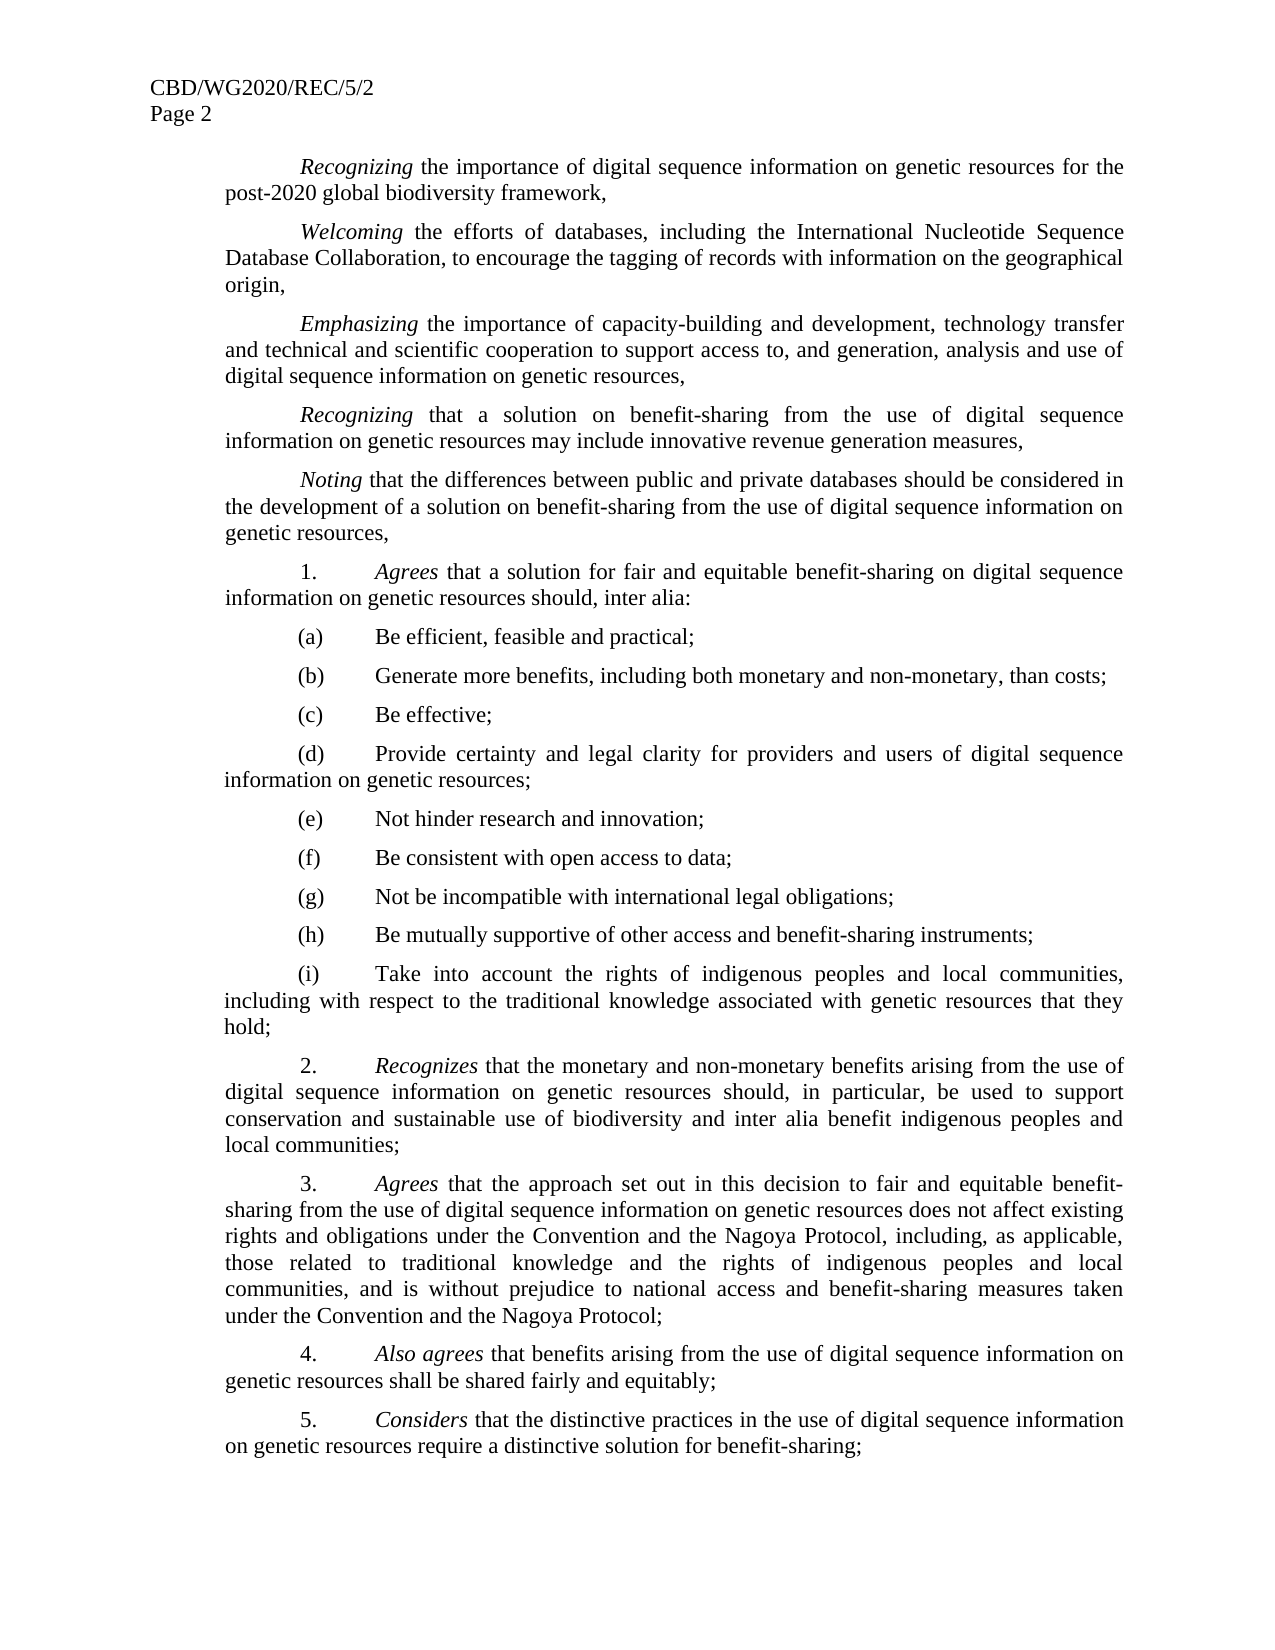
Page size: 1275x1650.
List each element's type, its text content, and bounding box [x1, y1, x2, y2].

list Not hinder research and innovation; [224, 805, 1125, 831]
list Not be incompatible with international legal obligations; [224, 883, 1125, 909]
list Be mutually supportive of other access and benefit-sharing instruments; [224, 922, 1125, 948]
list Also agrees that benefits arising from the use of digital sequence information on genetic resources shall be shared fairly and equitably; [225, 1341, 1125, 1393]
text Welcoming the efforts of databases, including the International Nucleotide Sequence Database Collaboration, to encourage the tagging of records with information on the geographical origin, [225, 218, 1125, 297]
text Emphasizing the importance of capacity-building and development, technology transfer and technical and scientific cooperation to support access to, and generation, analysis and use of digital sequence information on genetic resources, [225, 310, 1125, 389]
list Agrees that a solution for fair and equitable benefit-sharing on digital sequence information on genetic resources should, inter alia: [225, 558, 1125, 611]
text Recognizing the importance of digital sequence information on genetic resources for the post-2020 global biodiversity framework, [225, 153, 1125, 206]
list Be efficient, feasible and practical; [224, 623, 1125, 649]
text Noting that the differences between public and private databases should be considered in the development of a solution on benefit-sharing from the use of digital sequence information on genetic resources, [225, 466, 1125, 546]
list Considers that the distinctive practices in the use of digital sequence information on genetic resources require a distinctive solution for benefit-sharing; [225, 1406, 1125, 1458]
list Provide certainty and legal clarity for providers and users of digital sequence information on genetic resources; [224, 740, 1125, 792]
list Agrees that the approach set out in this decision to fair and equitable benefit-sharing from the use of digital sequence information on genetic resources does not affect existing rights and obligations under the Convention and the Nagoya Protocol, including, as applicable, those related to traditional knowledge and the rights of indigenous peoples and local communities, and is without prejudice to national access and benefit-sharing measures taken under the Convention and the Nagoya Protocol; [225, 1170, 1125, 1328]
list Generate more benefits, including both monetary and non-monetary, than costs; [224, 662, 1125, 688]
list Take into account the rights of indigenous peoples and local communities, including with respect to the traditional knowledge associated with genetic resources that they hold; [224, 960, 1125, 1039]
text Recognizing that a solution on benefit-sharing from the use of digital sequence information on genetic resources may include innovative revenue generation measures, [225, 401, 1125, 454]
list Be effective; [224, 701, 1125, 727]
list Recognizes that the monetary and non-monetary benefits arising from the use of digital sequence information on genetic resources should, in particular, be used to support conservation and sustainable use of biodiversity and inter alia benefit indigenous peoples and local communities; [225, 1052, 1125, 1157]
list Be consistent with open access to data; [224, 844, 1125, 870]
